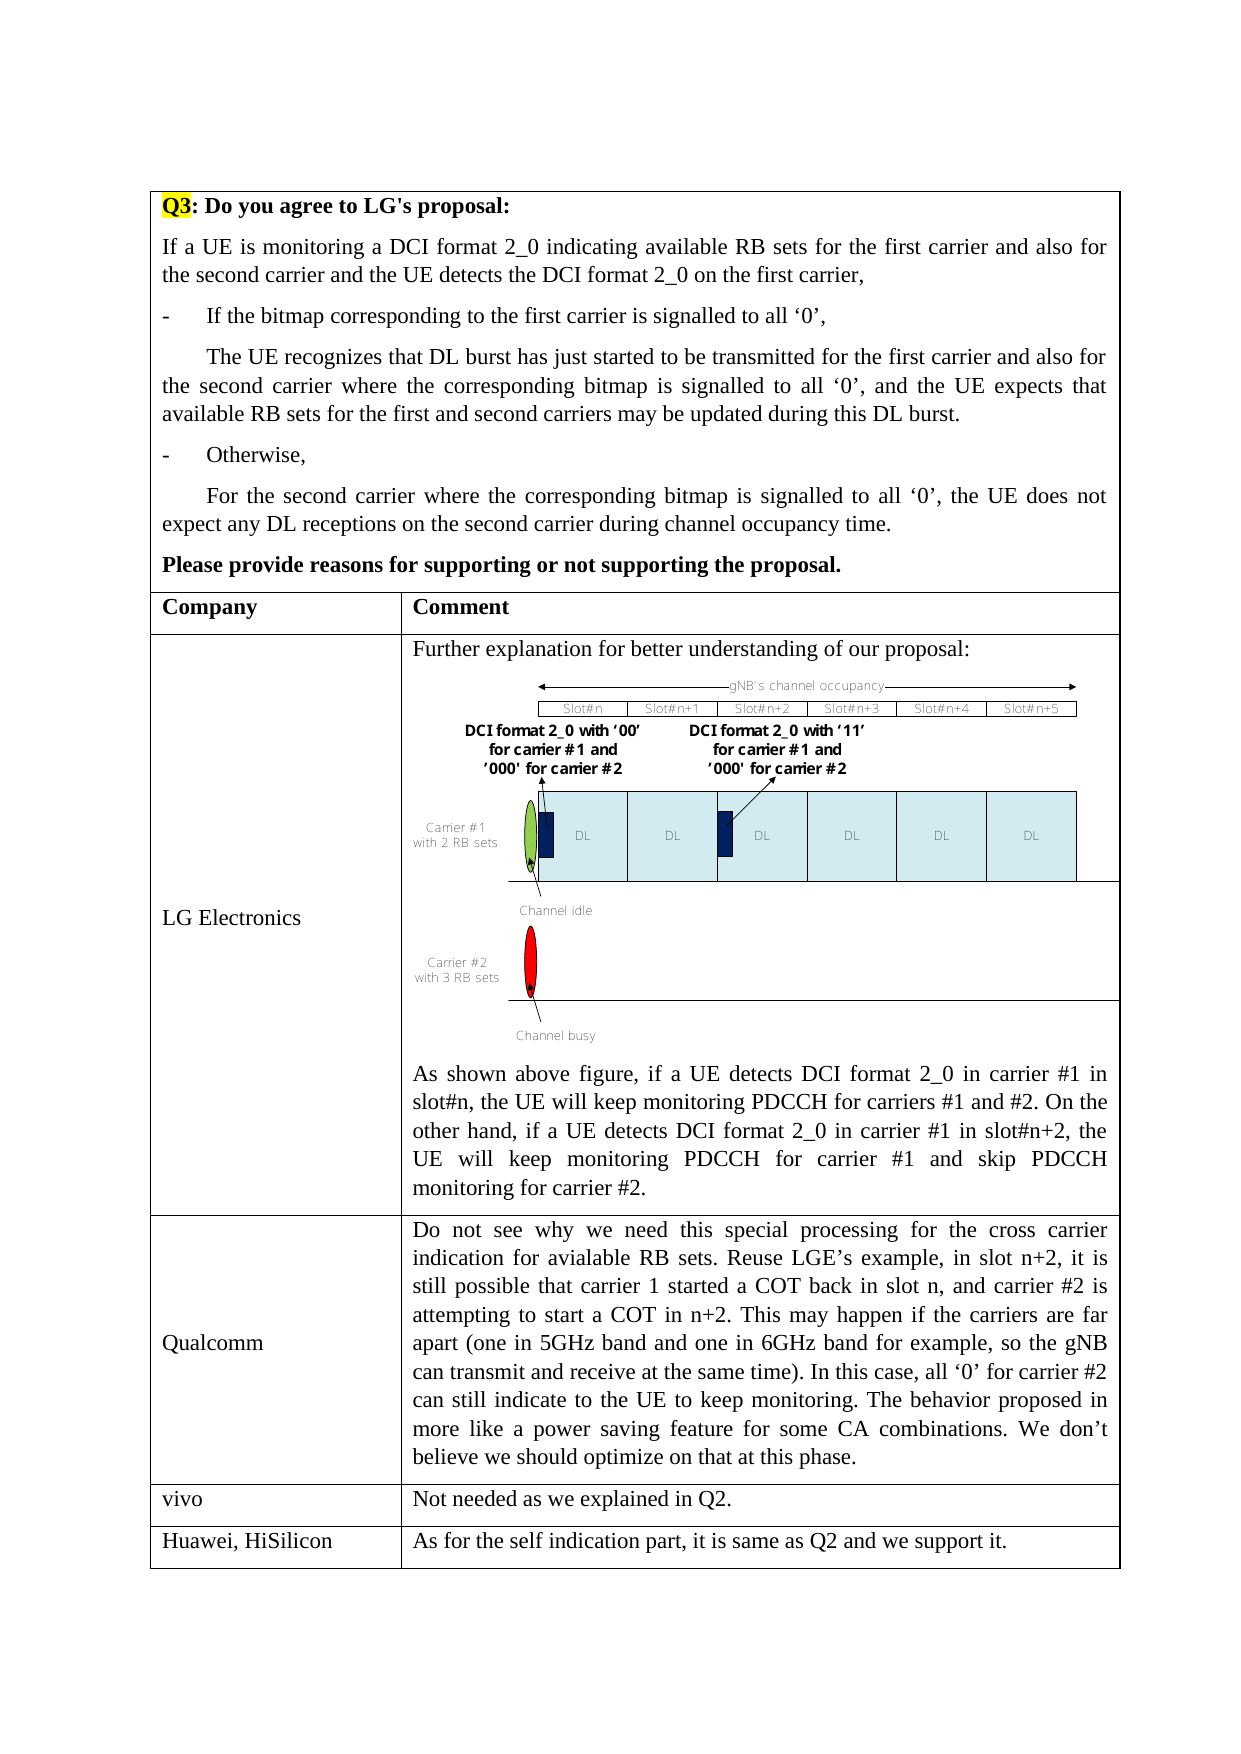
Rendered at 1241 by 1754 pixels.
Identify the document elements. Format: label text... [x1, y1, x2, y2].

table_cell vivo [151, 1485, 401, 1526]
table_cell Not needed as we explained in Q2. [402, 1485, 1119, 1526]
table_cell Comment [402, 593, 1119, 634]
table_cell Qualcomm [151, 1216, 401, 1484]
table_cell Further explanation for better understanding of our proposal: As shown above figure, if a UE detects DCI format 2_0 in carrier #1 in slot#n, the UE will keep monitoring PDCCH for carriers #1 and #2. On the other hand, if a UE detects DCI format 2_0 in carrier #1 in slot#n+2, the UE will keep monitoring PDCCH for carrier #1 and skip PDCCH monitoring for carrier #2. [402, 635, 1119, 1215]
table_cell Do not see why we need this special processing for the cross carrier indication for avialable RB sets. Reuse LGE’s example, in slot n+2, it is still possible that carrier 1 started a COT back in slot n, and carrier #2 is attempting to start a COT in n+2. This may happen if the carriers are far apart (one in 5GHz band and one in 6GHz band for example, so the gNB can transmit and receive at the same time). In this case, all ‘0’ for carrier #2 can still indicate to the UE to keep monitoring. The behavior proposed in more like a power saving feature for some CA combinations. We don’t believe we should optimize on that at this phase. [402, 1216, 1119, 1484]
table_cell Huawei, HiSilicon [151, 1527, 401, 1568]
table_cell Company [151, 593, 401, 634]
table_header Q3: Do you agree to LG's proposal: If a UE is monitoring a DCI format 2_0 indicating available RB sets for the first carrier and also for the second carrier and the UE detects the DCI format 2_0 on the first carrier, - If the bitmap corresponding to the first carrier is signalled to all ‘0’,  The UE recognizes that DL burst has just started to be transmitted for the first carrier and also for the second carrier where the corresponding bitmap is signalled to all ‘0’, and the UE expects that available RB sets for the first and second carriers may be updated during this DL burst. - Otherwise,  For the second carrier where the corresponding bitmap is signalled to all ‘0’, the UE does not expect any DL receptions on the second carrier during channel occupancy time. Please provide reasons for supporting or not supporting the proposal. [151, 192, 1119, 592]
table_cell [402, 1527, 1119, 1568]
table_cell LG Electronics [151, 635, 401, 1215]
